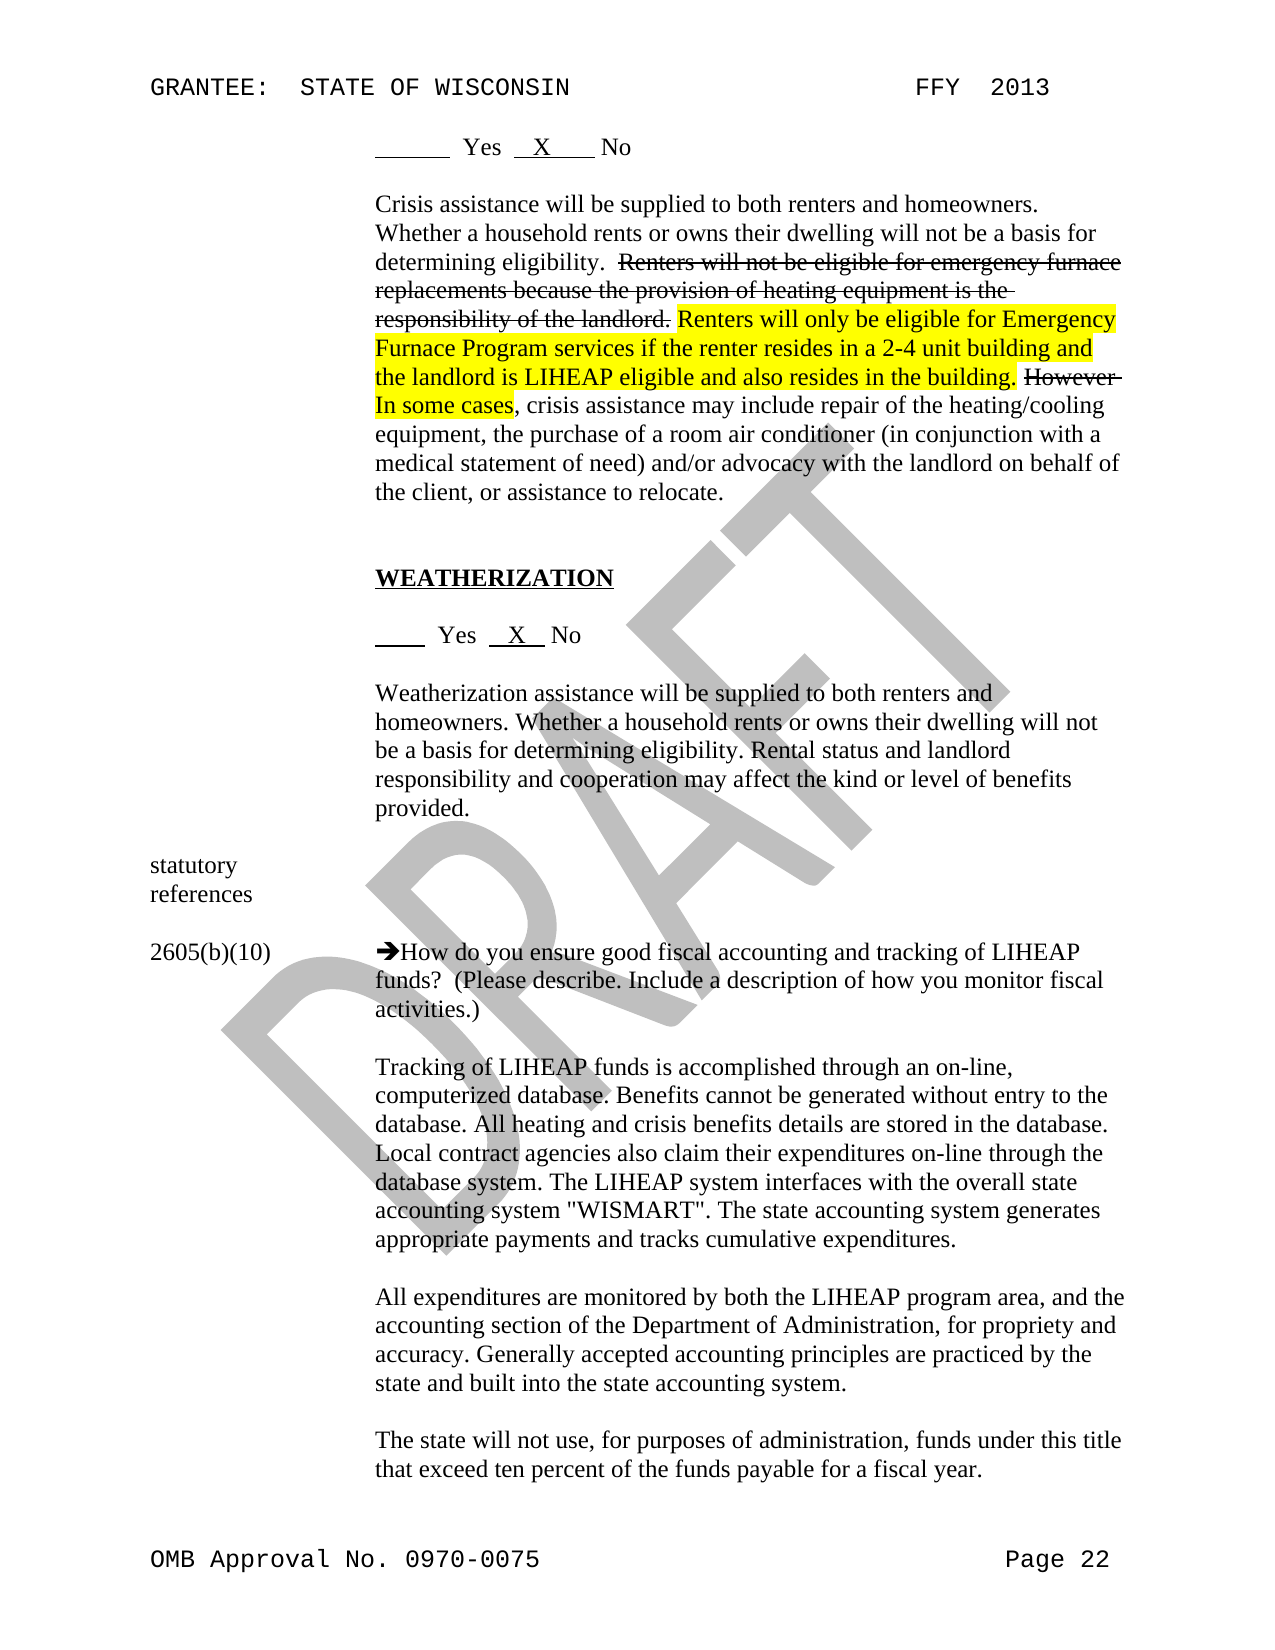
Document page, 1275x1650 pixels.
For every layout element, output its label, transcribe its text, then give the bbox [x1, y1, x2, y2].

text Yes X No [375, 132, 1125, 160]
text statutory [150, 850, 1125, 879]
text WEATHERIZATION [375, 563, 1125, 592]
text Tracking of LIHEAP funds is accomplished through an on-line, computerized database. Benefits cannot be generated without entry to the database. All heating and crisis benefits details are stored in the database. Local contract agencies also claim their expenditures on-line through the database system. The LIHEAP system interfaces with the overall state accounting system "WISMART". The state accounting system generates appropriate payments and tracks cumulative expenditures. [375, 1052, 1125, 1253]
text Crisis assistance will be supplied to both renters and homeowners. Whether a household rents or owns their dwelling will not be a basis for determining eligibility. Renters will not be eligible for emergency furnace replacements because the provision of heating equipment is the responsibility of the landlord. Renters will only be eligible for Emergency Furnace Program services if the renter resides in a 2-4 unit building and the landlord is LIHEAP eligible and also resides in the building. However In some cases, crisis assistance may include repair of the heating/cooling equipment, the purchase of a room air conditioner (in conjunction with a medical statement of need) and/or advocacy with the landlord on behalf of the client, or assistance to relocate. [375, 189, 1125, 505]
text Weatherization assistance will be supplied to both renters and homeowners. Whether a household rents or owns their dwelling will not be a basis for determining eligibility. Rental status and landlord responsibility and cooperation may affect the kind or level of benefits provided. [375, 678, 1125, 822]
text The state will not use, for purposes of administration, funds under this title that exceed ten percent of the funds payable for a fiscal year. [150, 1425, 1125, 1482]
text references [150, 879, 1125, 908]
text 2605(b)(10) How do you ensure good fiscal accounting and tracking of LIHEAP funds? (Please describe. Include a description of how you monitor fiscal activities.) [150, 937, 1125, 1023]
text Yes X No [375, 620, 1125, 649]
text All expenditures are monitored by both the LIHEAP program area, and the accounting section of the Department of Administration, for propriety and accuracy. Generally accepted accounting principles are practiced by the state and built into the state accounting system. [150, 1282, 1125, 1397]
